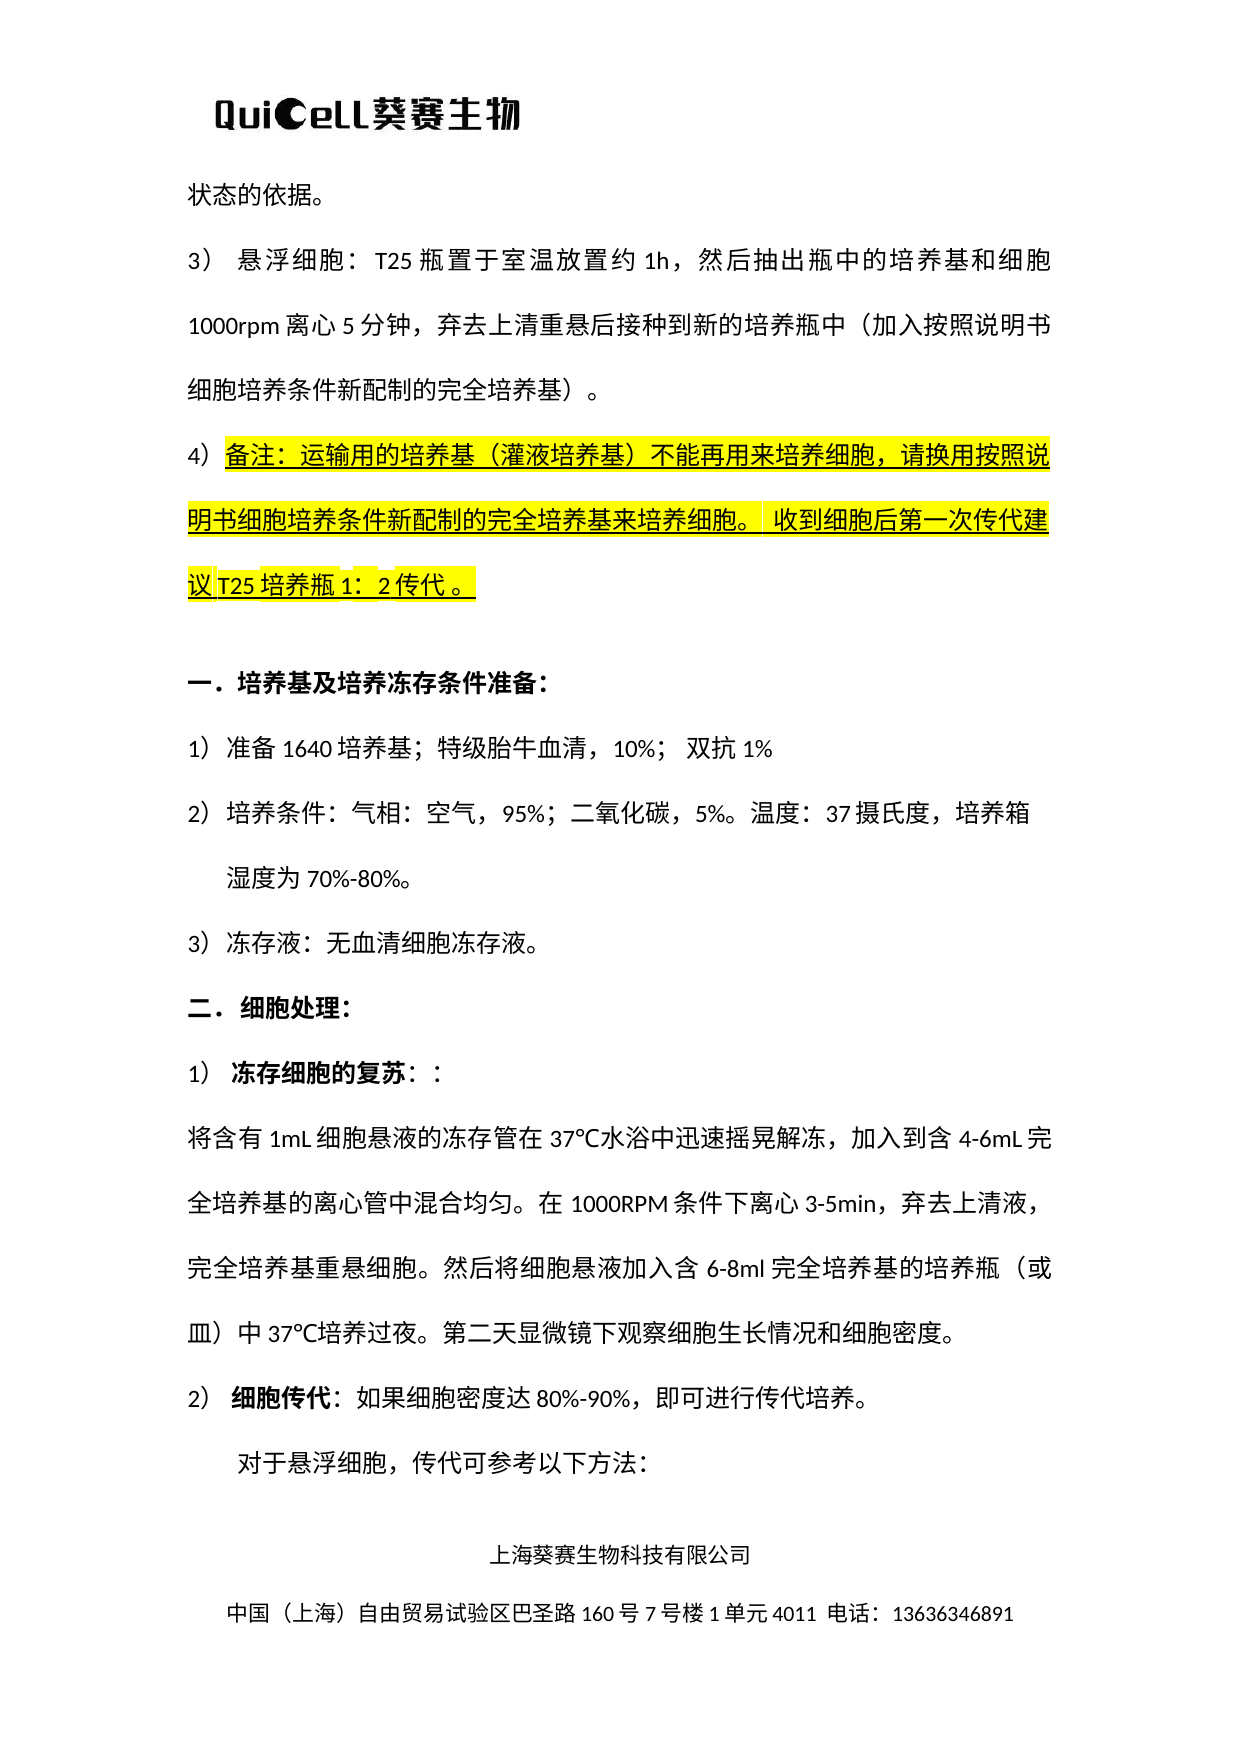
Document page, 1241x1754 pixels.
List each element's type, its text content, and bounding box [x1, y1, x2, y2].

list 培养条件：气相：空气，95%；二氧化碳，5%。温度：37摄氏度，培养箱湿度为70%-80%。 [187, 779, 1053, 909]
text 对于悬浮细胞，传代可参考以下方法： [237, 1429, 1053, 1494]
text 3） 悬浮细胞：T25瓶置于室温放置约1h，然后抽出瓶中的培养基和细胞1000rpm离心5分钟，弃去上清重悬后接种到新的培养瓶中（加入按照说明书细胞培养条件新配制的完全培养基）。 [187, 226, 1053, 421]
list 冻存液：无血清细胞冻存液。 [187, 909, 1053, 974]
list 细胞传代：如果细胞密度达80%-90%，即可进行传代培养。 [187, 1364, 1053, 1429]
text 一．培养基及培养冻存条件准备： [187, 649, 1053, 714]
list 细胞处理： [187, 974, 1053, 1039]
picture [203, 38, 537, 161]
list 将含有1mL细胞悬液的冻存管在37℃水浴中迅速摇晃解冻，加入到含4-6mL完全培养基的离心管中混合均匀。在1000RPM条件下离心3-5min，弃去上清液，完全培养基重悬细胞。然后将细胞悬液加入含6-8ml完全培养基的培养瓶（或皿）中37℃培养过夜。第二天显微镜下观察细胞生长情况和细胞密度。 [187, 1104, 1053, 1364]
list 准备1640培养基；特级胎牛血清，10%； 双抗 1% [187, 714, 1053, 779]
text 4）备注：运输用的培养基（灌液培养基）不能再用来培养细胞，请换用按照说明书细胞培养条件新配制的完全培养基来培养细胞。 收到细胞后第一次传代建议T25培养瓶1：2传代 。 [187, 421, 1053, 616]
list 冻存细胞的复苏：： [187, 1039, 1053, 1104]
text 2）请在4或5X显微镜下确认细胞状态，同时给刚收到的细胞拍照（10×，20×）各2-3张以及培养瓶外观照片一张留存，作为售后时收到时细胞状态的依据。 [187, 161, 1053, 226]
